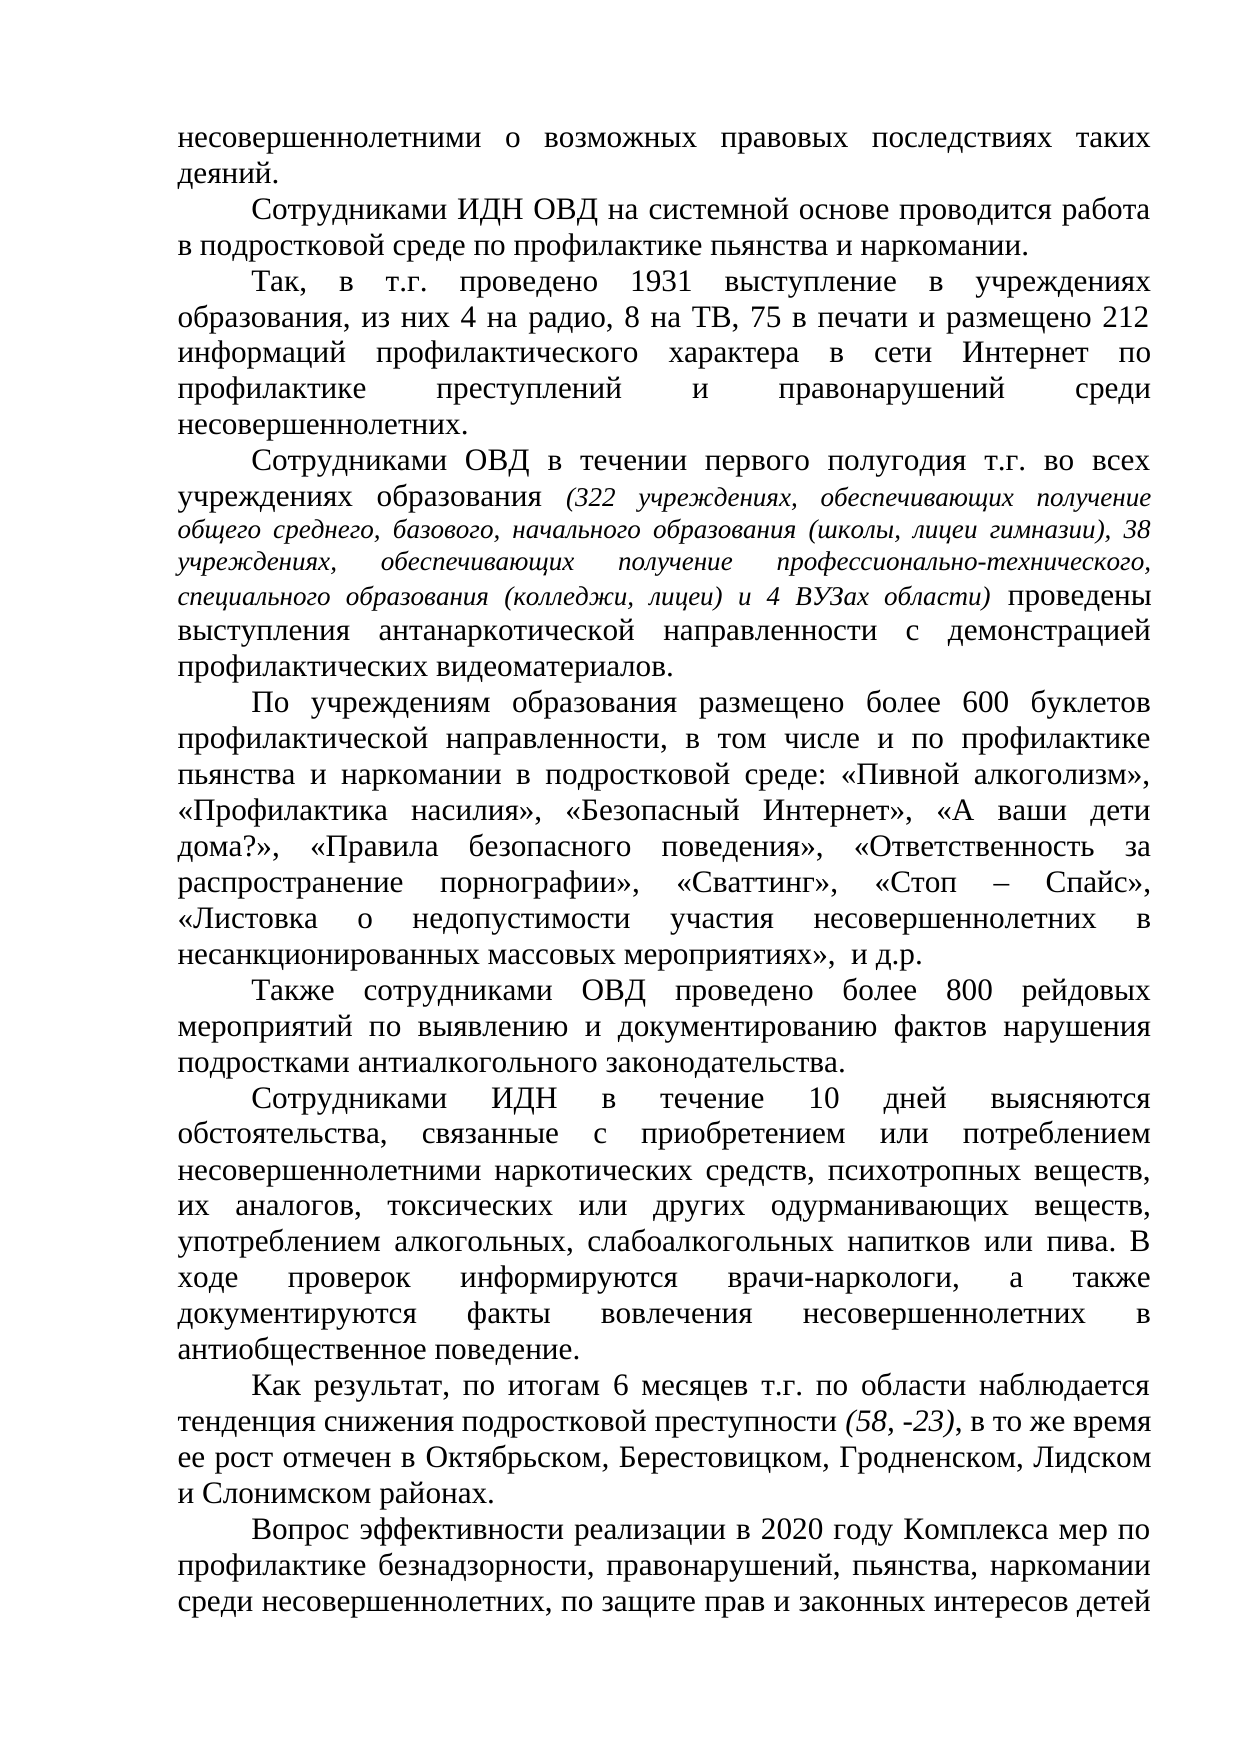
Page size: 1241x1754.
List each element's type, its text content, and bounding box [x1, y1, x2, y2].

text Также сотрудниками ОВД проведено более 800 рейдовых мероприятий по выявлению и документированию фактов нарушения подростками антиалкогольного законодательства. [177, 971, 1152, 1079]
text Сотрудниками ИДН ОВД на системной основе проводится работа в подростковой среде по профилактике пьянства и наркомании. [177, 190, 1152, 262]
text Сотрудниками ОВД в течении первого полугодия т.г. во всех учреждениях образования (322 учреждениях, обеспечивающих получение общего среднего, базового, начального образования (школы, лицеи гимназии), 38 учреждениях, обеспечивающих получение профессионально-технического, специального образования (колледжи, лицеи) и 4 ВУЗах области) проведены выступления антанаркотической направленности с демонстрацией профилактических видеоматериалов. [177, 442, 1152, 683]
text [177, 1510, 1152, 1618]
text По учреждениям образования размещено более 600 буклетов профилактической направленности, в том числе и по профилактике пьянства и наркомании в подростковой среде: «Пивной алкоголизм», «Профилактика насилия», «Безопасный Интернет», «А ваши дети дома?», «Правила безопасного поведения», «Ответственность за распространение порнографии», «Сваттинг», «Стоп – Спайс», «Листовка о недопустимости участия несовершеннолетних в несанкционированных массовых мероприятиях», и д.р. [177, 683, 1152, 971]
text Так, в т.г. проведено 1931 выступление в учреждениях образования, из них 4 на радио, 8 на ТВ, 75 в печати и размещено 212 информаций профилактического характера в сети Интернет по профилактике преступлений и правонарушений среди несовершеннолетних. [177, 262, 1152, 442]
text Как результат, по итогам 6 месяцев т.г. по области наблюдается тенденция снижения подростковой преступности (58, -23), в то же время ее рост отмечен в Октябрьском, Берестовицком, Гродненском, Лидском и Слонимском районах. [177, 1366, 1152, 1510]
text Сотрудниками ИДН в течение 10 дней выясняются обстоятельства, связанные с приобретением или потреблением несовершеннолетними наркотических средств, психотропных веществ, их аналогов, токсических или других одурманивающих веществ, употреблением алкогольных, слабоалкогольных напитков или пива. В ходе проверок информируются врачи-наркологи, а также документируются факты вовлечения несовершеннолетних в антиобщественное поведение. [177, 1079, 1152, 1366]
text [177, 118, 1152, 190]
